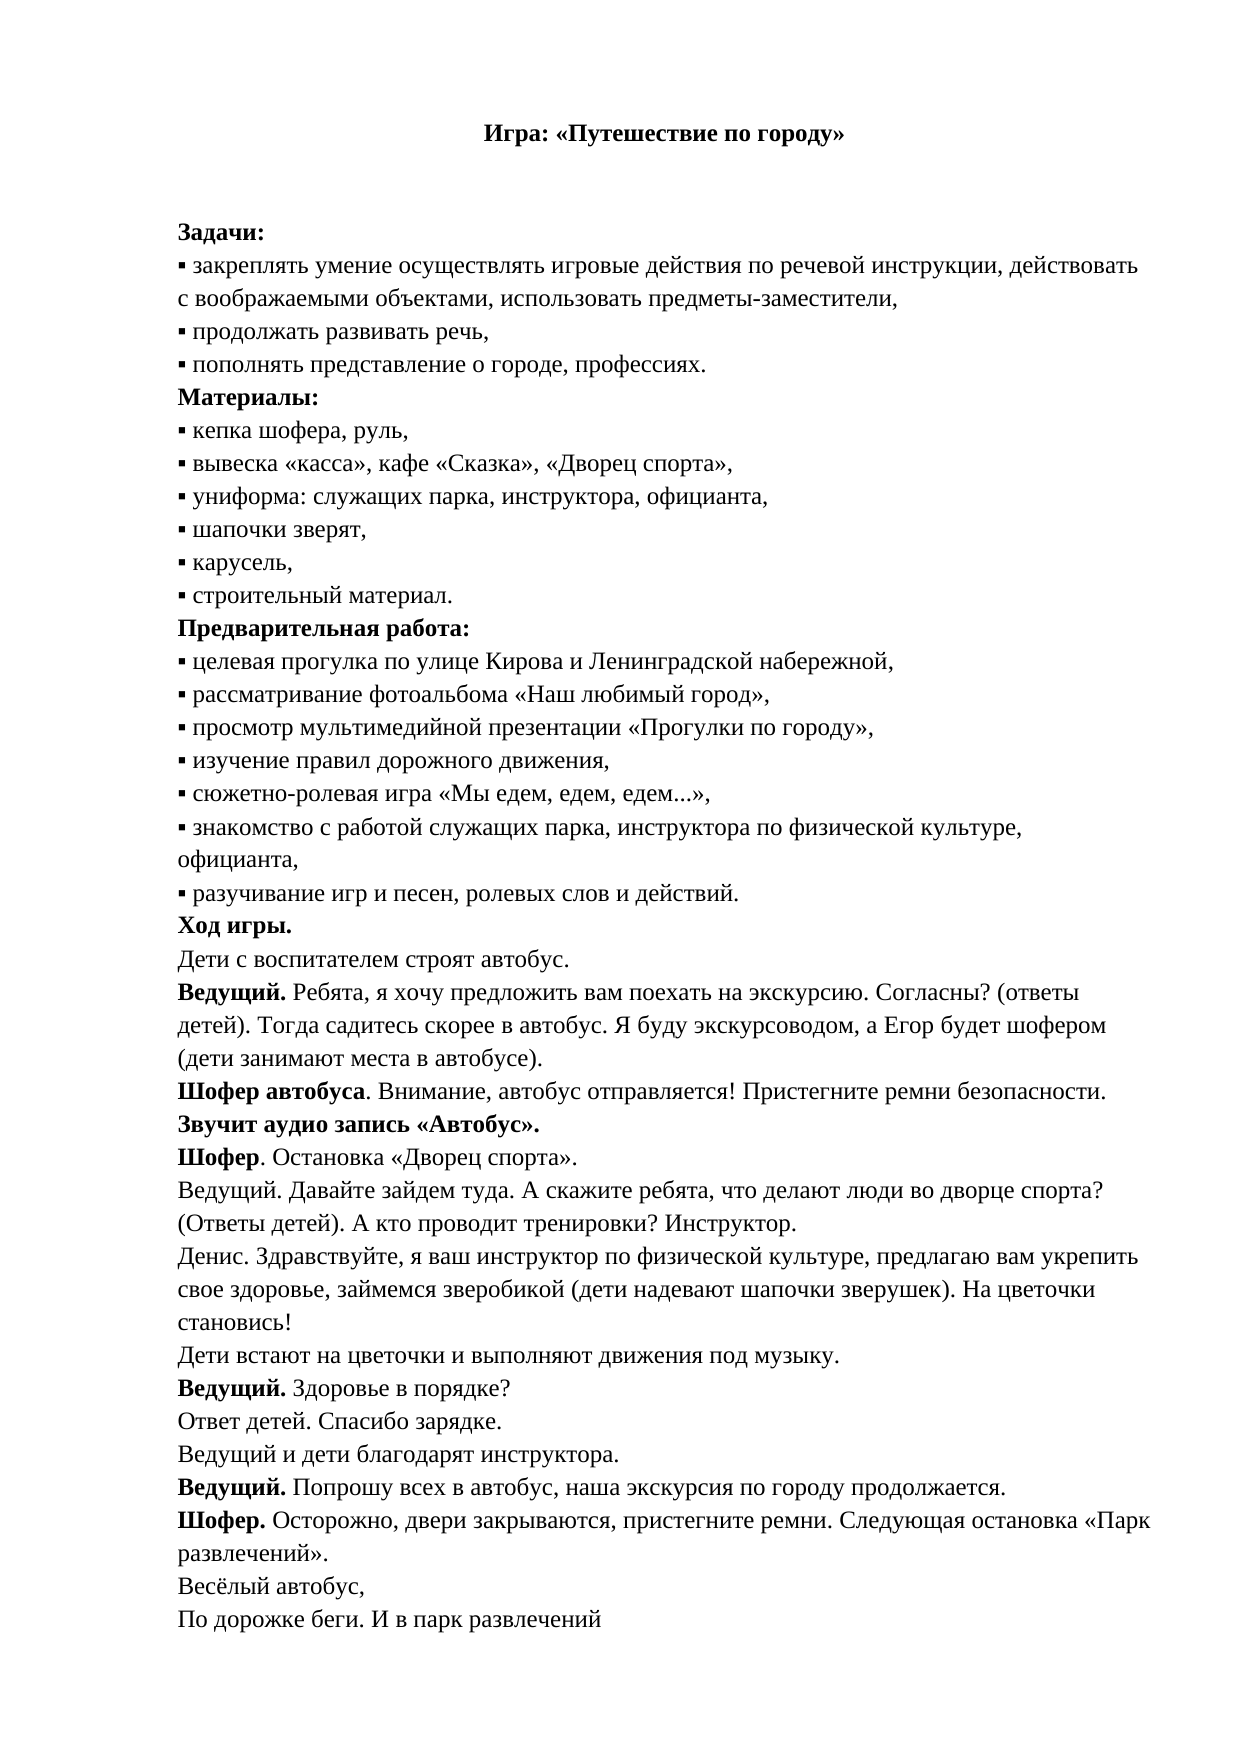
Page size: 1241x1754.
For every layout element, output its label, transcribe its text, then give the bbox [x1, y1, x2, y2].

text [177, 184, 1152, 1633]
text Игра: «Путешествие по городу» [177, 118, 1152, 147]
